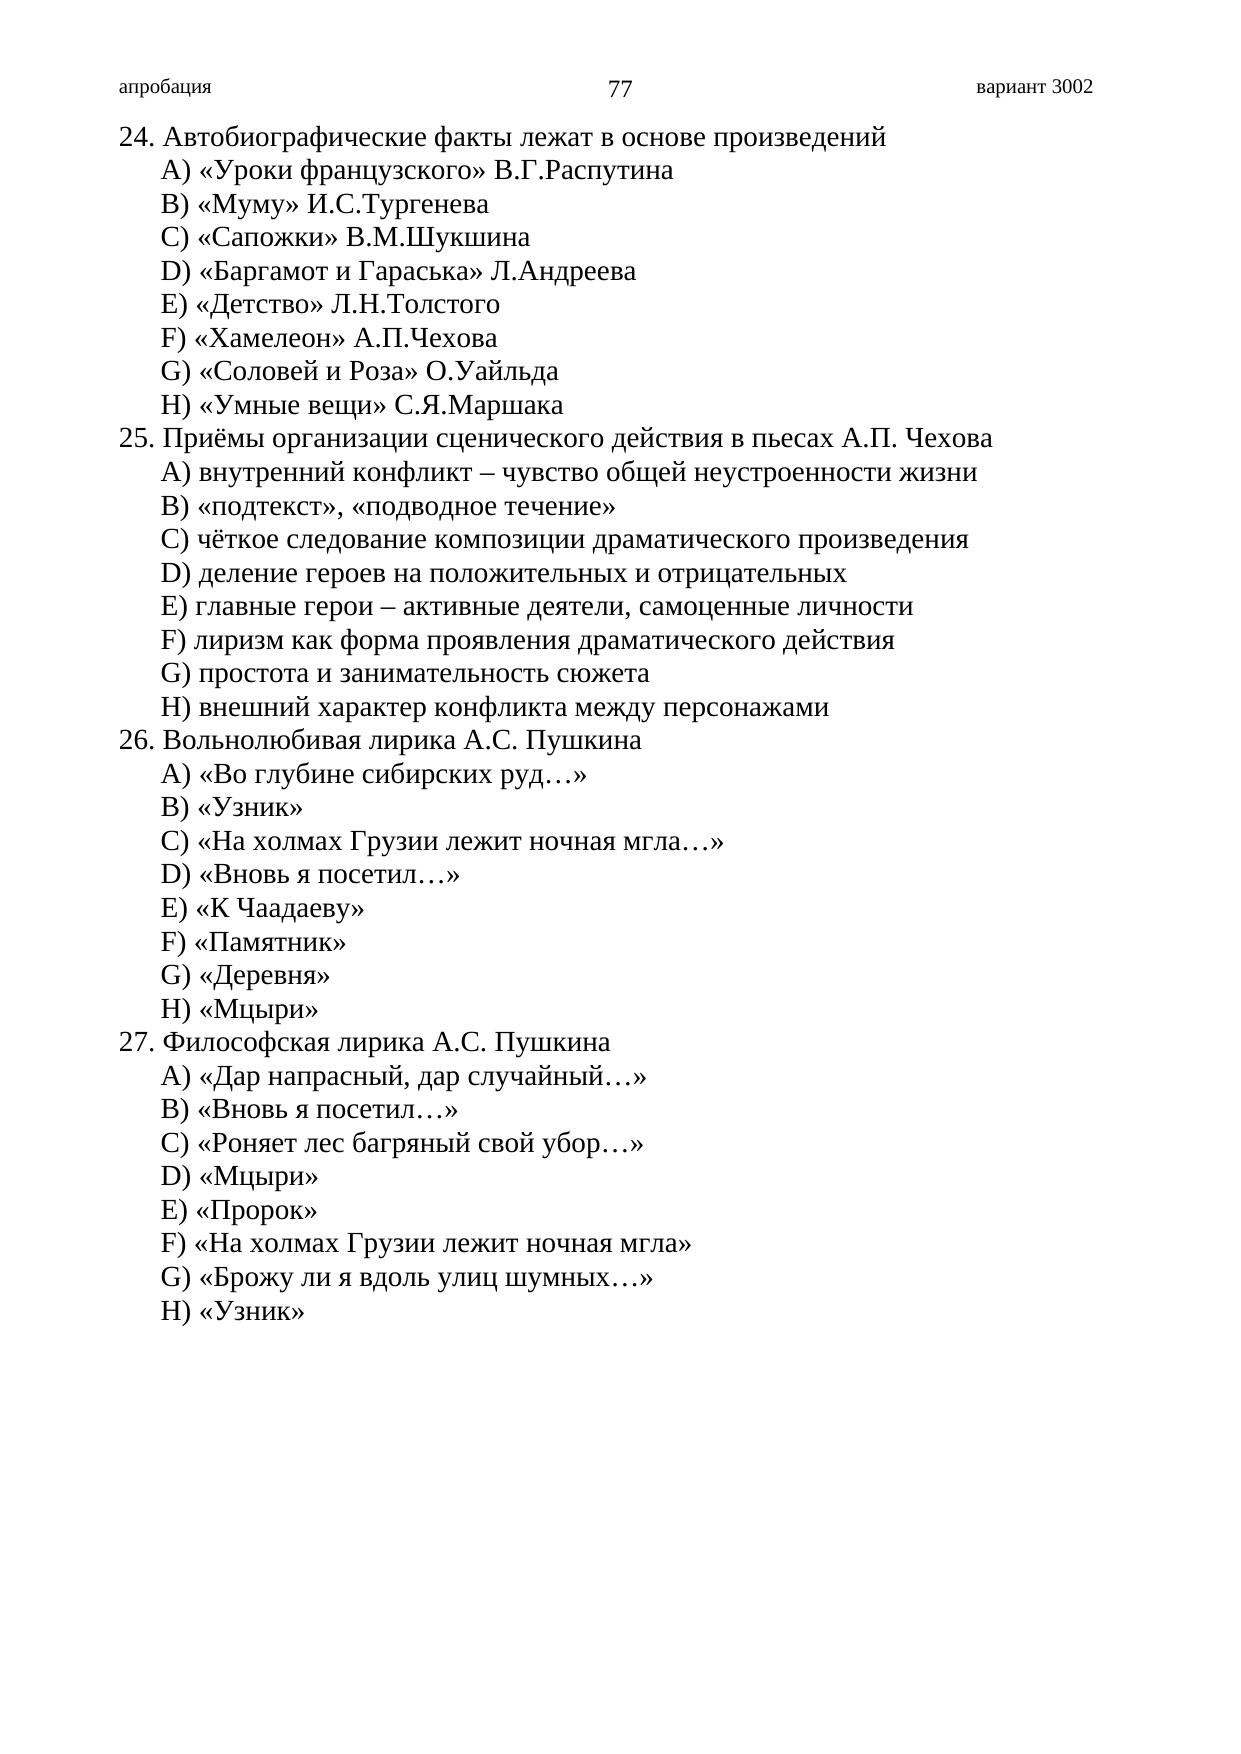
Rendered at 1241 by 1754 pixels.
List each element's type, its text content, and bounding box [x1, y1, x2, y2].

table_cell 26. Вольнолюбивая лирика А.С. Пушкина A) «Во глубине сибирских руд…» B) «Узник» C) «На холмах Грузии лежит ночная мгла…» D) «Вновь я посетил…» E) «К Чаадаеву» F) «Памятник» G) «Деревня» H) «Мцыри» [108, 723, 1112, 1024]
table_cell 25. Приёмы организации сценического действия в пьесах А.П. Чехова A) внутренний конфликт – чувство общей неустроенности жизни B) «подтекст», «подводное течение» C) чёткое следование композиции драматического произведения D) деление героев на положительных и отрицательных E) главные герои – активные деятели, самоценные личности F) лиризм как форма проявления драматического действия G) простота и занимательность сюжета H) внешний характер конфликта между персонажами [108, 421, 1112, 722]
table_cell 27. Философская лирика А.С. Пушкина A) «Дар напрасный, дар случайный…» B) «Вновь я посетил…» C) «Роняет лес багряный свой убор…» D) «Мцыри» E) «Пророк» F) «На холмах Грузии лежит ночная мгла» G) «Брожу ли я вдоль улиц шумных…» H) «Узник» [108, 1024, 1112, 1326]
table_cell 24. Автобиографические факты лежат в основе произведений A) «Уроки французского» В.Г.Распутина B) «Муму» И.С.Тургенева C) «Сапожки» В.М.Шукшина D) «Баргамот и Гараська» Л.Андреева E) «Детство» Л.Н.Толстого F) «Хамелеон» А.П.Чехова G) «Соловей и Роза» О.Уайльда H) «Умные вещи» С.Я.Маршака [108, 119, 1112, 421]
